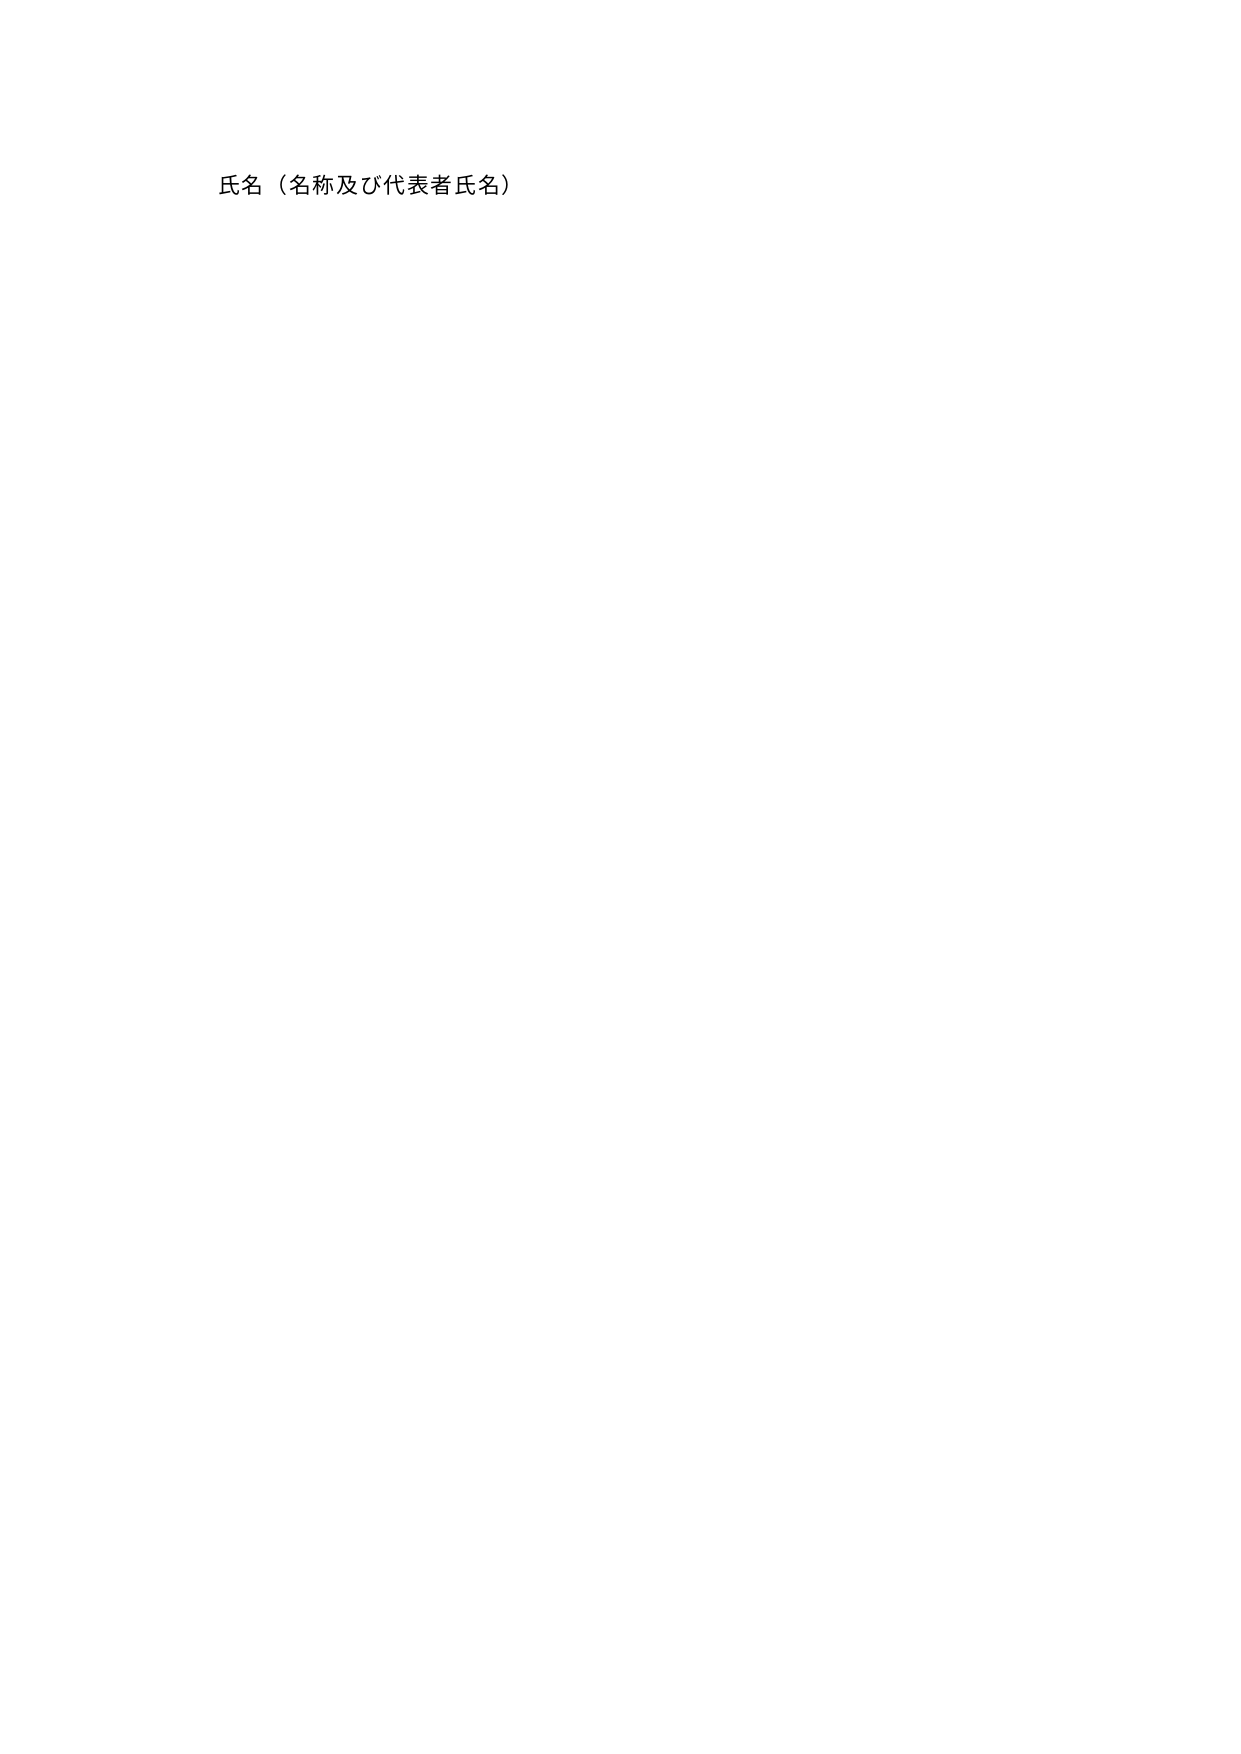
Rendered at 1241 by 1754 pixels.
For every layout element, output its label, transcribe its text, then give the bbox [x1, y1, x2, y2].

text 氏名（名称及び代表者氏名） [123, 167, 1117, 202]
